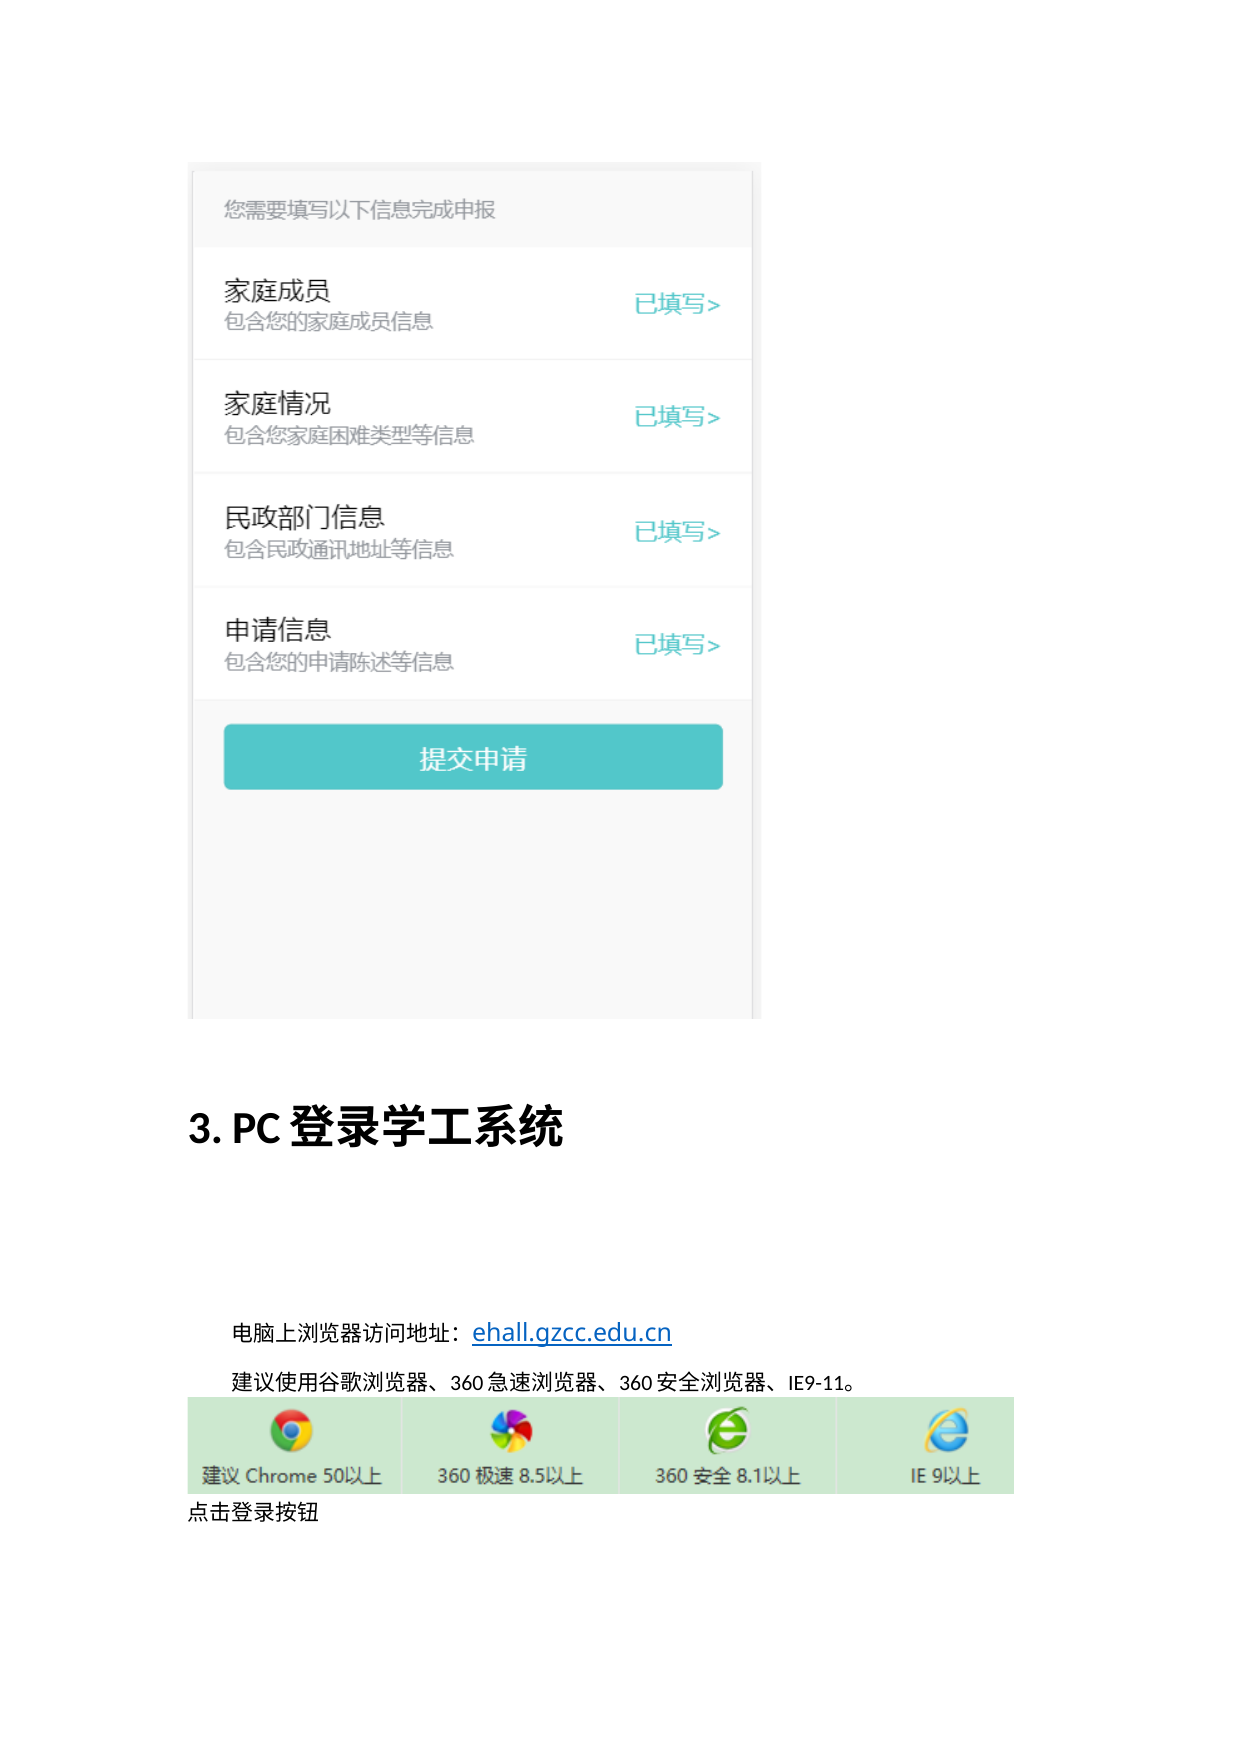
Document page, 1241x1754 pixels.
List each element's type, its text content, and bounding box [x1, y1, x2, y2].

picture [187, 1397, 1014, 1494]
picture [187, 162, 762, 1019]
text 建议使用谷歌浏览器、360急速浏览器、360安全浏览器、IE9-11。 [187, 1364, 1053, 1397]
subtitle PC登录学工系统 [187, 1075, 1053, 1172]
text 电脑上浏览器访问地址：ehall.gzcc.edu.cn [187, 1299, 1053, 1364]
text 点击登录按钮 [187, 1494, 1053, 1527]
